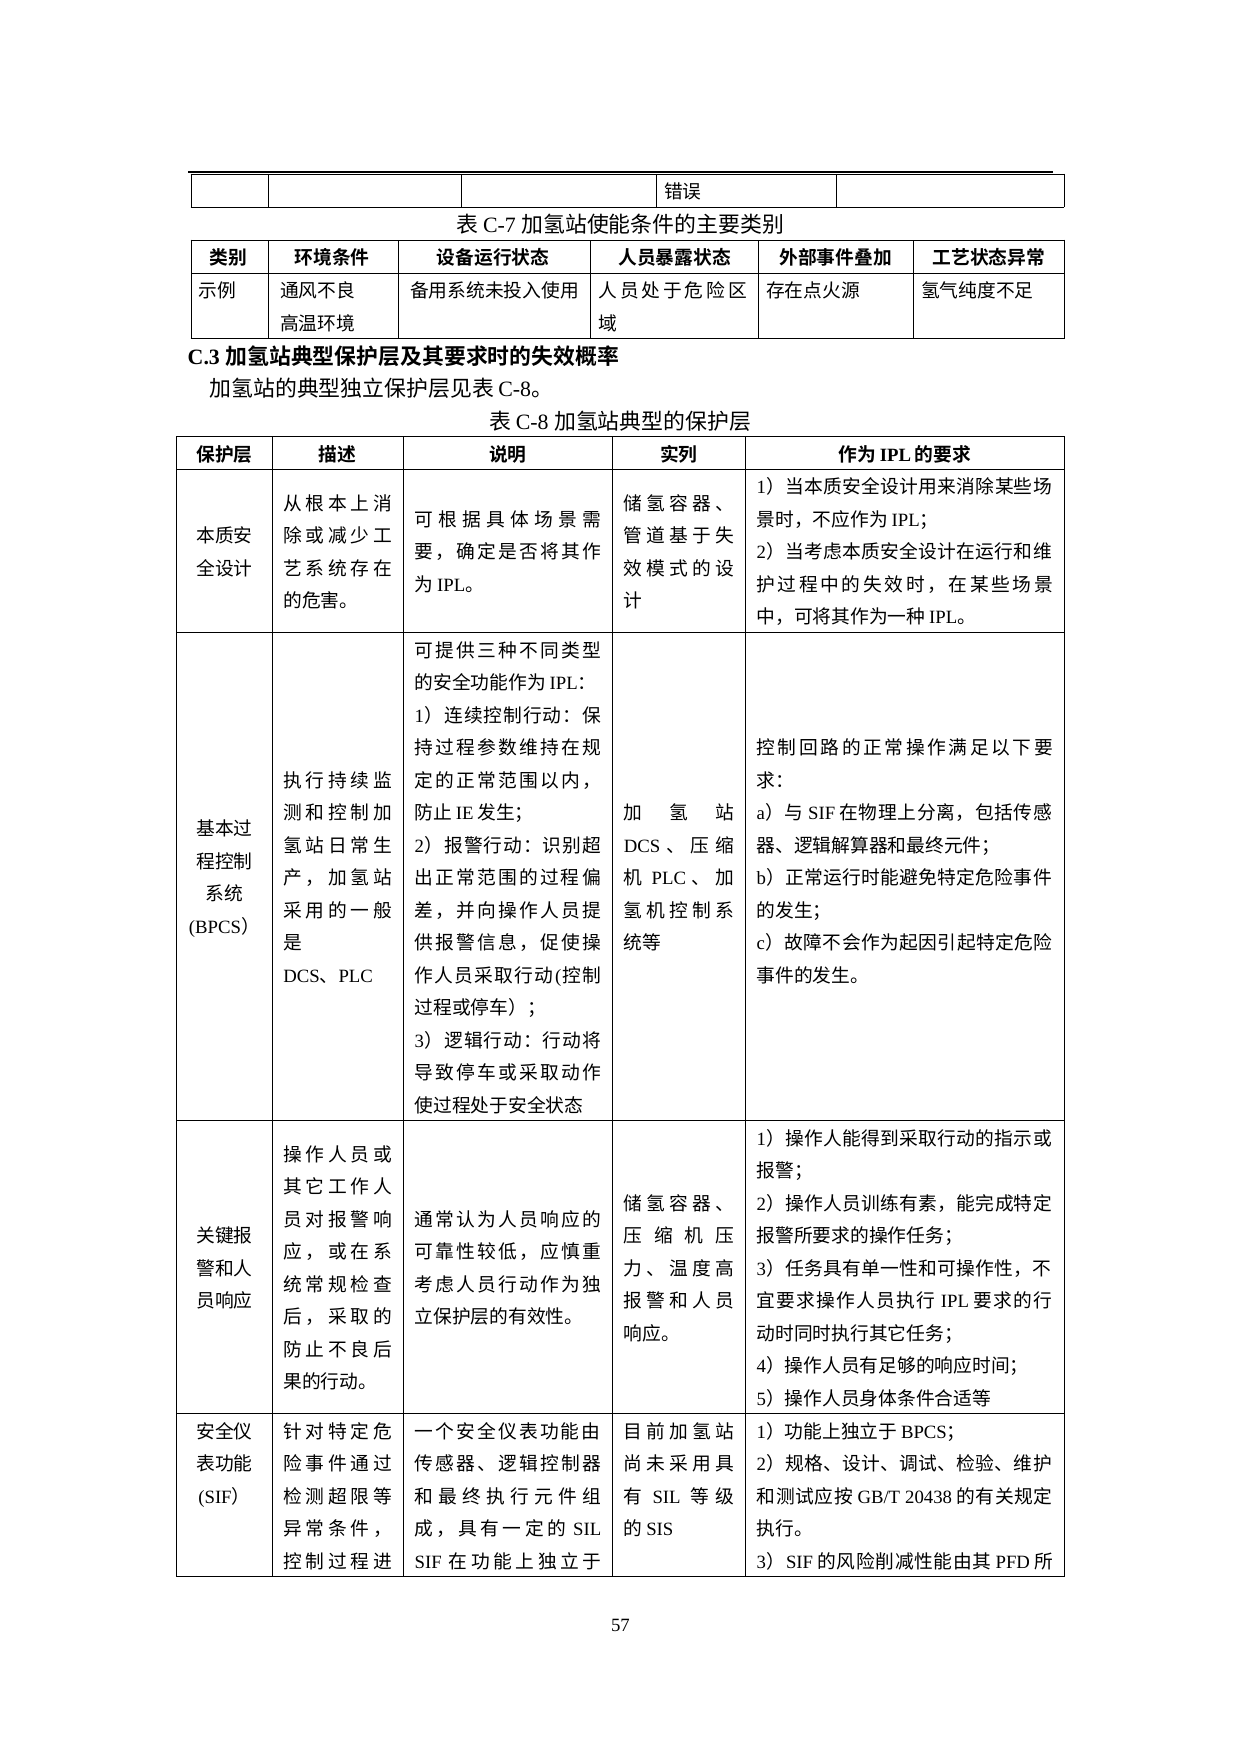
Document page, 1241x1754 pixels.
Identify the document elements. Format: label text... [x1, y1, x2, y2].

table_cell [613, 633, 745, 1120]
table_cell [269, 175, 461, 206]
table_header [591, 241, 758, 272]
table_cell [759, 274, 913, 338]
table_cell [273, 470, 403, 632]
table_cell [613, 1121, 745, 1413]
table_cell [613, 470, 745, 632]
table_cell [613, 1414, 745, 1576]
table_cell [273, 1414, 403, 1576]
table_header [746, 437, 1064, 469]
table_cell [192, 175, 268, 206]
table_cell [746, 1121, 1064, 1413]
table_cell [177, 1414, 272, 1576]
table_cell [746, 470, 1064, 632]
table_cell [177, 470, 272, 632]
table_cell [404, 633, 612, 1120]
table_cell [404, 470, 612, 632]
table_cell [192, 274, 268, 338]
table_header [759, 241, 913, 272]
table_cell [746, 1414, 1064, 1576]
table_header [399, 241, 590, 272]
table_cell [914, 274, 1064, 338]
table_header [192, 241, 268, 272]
text C.3 加氢站典型保护层及其要求时的失效概率 [187, 338, 1053, 371]
text 加氢站的典型独立保护层见表C-8。 [187, 371, 1053, 403]
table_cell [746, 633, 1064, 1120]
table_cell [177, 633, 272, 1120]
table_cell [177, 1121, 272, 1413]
text 表C-8 加氢站典型的保护层 [187, 403, 1053, 436]
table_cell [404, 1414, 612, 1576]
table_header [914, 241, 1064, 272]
text 表C-7 加氢站使能条件的主要类别 [187, 207, 1053, 239]
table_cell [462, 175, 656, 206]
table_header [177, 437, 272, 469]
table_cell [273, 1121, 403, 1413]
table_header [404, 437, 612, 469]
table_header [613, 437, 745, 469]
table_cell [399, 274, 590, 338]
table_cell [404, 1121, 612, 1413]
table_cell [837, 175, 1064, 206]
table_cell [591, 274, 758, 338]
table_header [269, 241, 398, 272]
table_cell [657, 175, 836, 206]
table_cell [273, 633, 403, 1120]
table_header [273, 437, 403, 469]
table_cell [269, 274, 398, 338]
